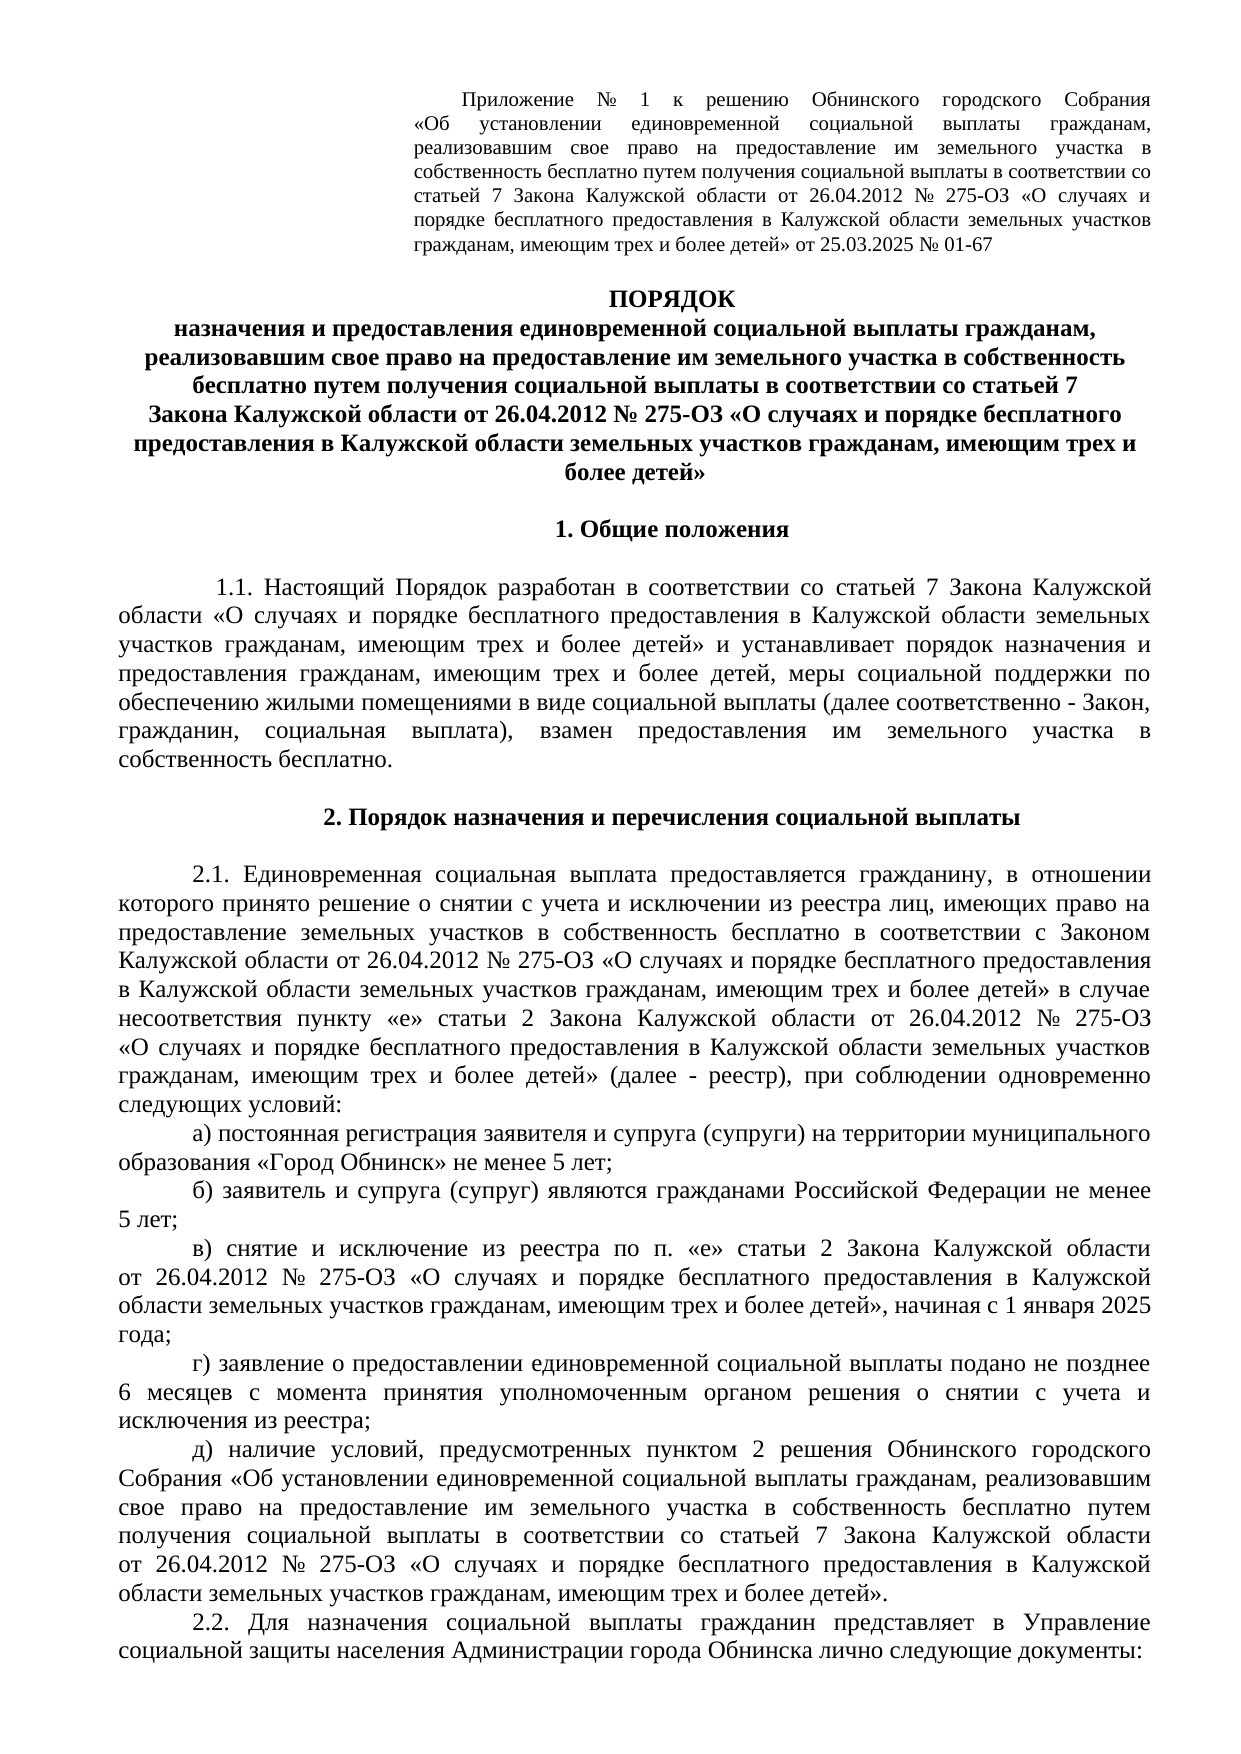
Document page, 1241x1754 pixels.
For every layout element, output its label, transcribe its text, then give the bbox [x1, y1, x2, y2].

text б) заявитель и супруга (супруг) являются гражданами Российской Федерации не менее 5 лет; [118, 1176, 1152, 1233]
text назначения и предоставления единовременной социальной выплаты гражданам, реализовавшим свое право на предоставление им земельного участка в собственность бесплатно путем получения социальной выплаты в соответствии со статьей 7 Закона Калужской области от 26.04.2012 № 275-ОЗ «О случаях и порядке бесплатного предоставления в Калужской области земельных участков гражданам, имеющим трех и более детей» [118, 313, 1152, 486]
text д) наличие условий, предусмотренных пунктом 2 решения Обнинского городского Собрания «Об установлении единовременной социальной выплаты гражданам, реализовавшим свое право на предоставление им земельного участка в собственность бесплатно путем получения социальной выплаты в соответствии со статьей 7 Закона Калужской области от 26.04.2012 № 275-ОЗ «О случаях и порядке бесплатного предоставления в Калужской области земельных участков гражданам, имеющим трех и более детей». [118, 1434, 1152, 1607]
text в) снятие и исключение из реестра по п. «е» статьи 2 Закона Калужской области от 26.04.2012 № 275-ОЗ «О случаях и порядке бесплатного предоставления в Калужской области земельных участков гражданам, имеющим трех и более детей», начиная с 1 января 2025 года; [118, 1233, 1152, 1348]
text а) постоянная регистрация заявителя и супруга (супруги) на территории муниципального образования «Город Обнинск» не менее 5 лет; [118, 1118, 1152, 1176]
text Приложение № 1 к решению Обнинского городского Собрания «Об установлении единовременной социальной выплаты гражданам, реализовавшим свое право на предоставление им земельного участка в собственность бесплатно путем получения социальной выплаты в соответствии со статьей 7 Закона Калужской области от 26.04.2012 № 275-ОЗ «О случаях и порядке бесплатного предоставления в Калужской области земельных участков гражданам, имеющим трех и более детей» от 25.03.2025 № 01-67 [413, 87, 1152, 256]
text 1. Общие положения [118, 514, 1152, 543]
text 1.1. Настоящий Порядок разработан в соответствии со статьей 7 Закона Калужской области «О случаях и порядке бесплатного предоставления в Калужской области земельных участков гражданам, имеющим трех и более детей» и устанавливает порядок назначения и предоставления гражданам, имеющим трех и более детей, меры социальной поддержки по обеспечению жилыми помещениями в виде социальной выплаты (далее соответственно - Закон, гражданин, социальная выплата), взамен предоставления им земельного участка в собственность бесплатно. [118, 572, 1152, 773]
text ПОРЯДОК [118, 284, 1152, 313]
text 2. Порядок назначения и перечисления социальной выплаты [118, 802, 1152, 831]
text 2.2. Для назначения социальной выплаты гражданин представляет в Управление социальной защиты населения Администрации города Обнинска лично следующие документы: [118, 1607, 1152, 1664]
text г) заявление о предоставлении единовременной социальной выплаты подано не позднее 6 месяцев с момента принятия уполномоченным органом решения о снятии с учета и исключения из реестра; [118, 1348, 1152, 1434]
text 2.1. Единовременная социальная выплата предоставляется гражданину, в отношении которого принято решение о снятии с учета и исключении из реестра лиц, имеющих право на предоставление земельных участков в собственность бесплатно в соответствии с Законом Калужской области от 26.04.2012 № 275-ОЗ «О случаях и порядке бесплатного предоставления в Калужской области земельных участков гражданам, имеющим трех и более детей» в случае несоответствия пункту «е» статьи 2 Закона Калужской области от 26.04.2012 № 275-ОЗ «О случаях и порядке бесплатного предоставления в Калужской области земельных участков гражданам, имеющим трех и более детей» (далее - реестр), при соблюдении одновременно следующих условий: [118, 859, 1152, 1118]
